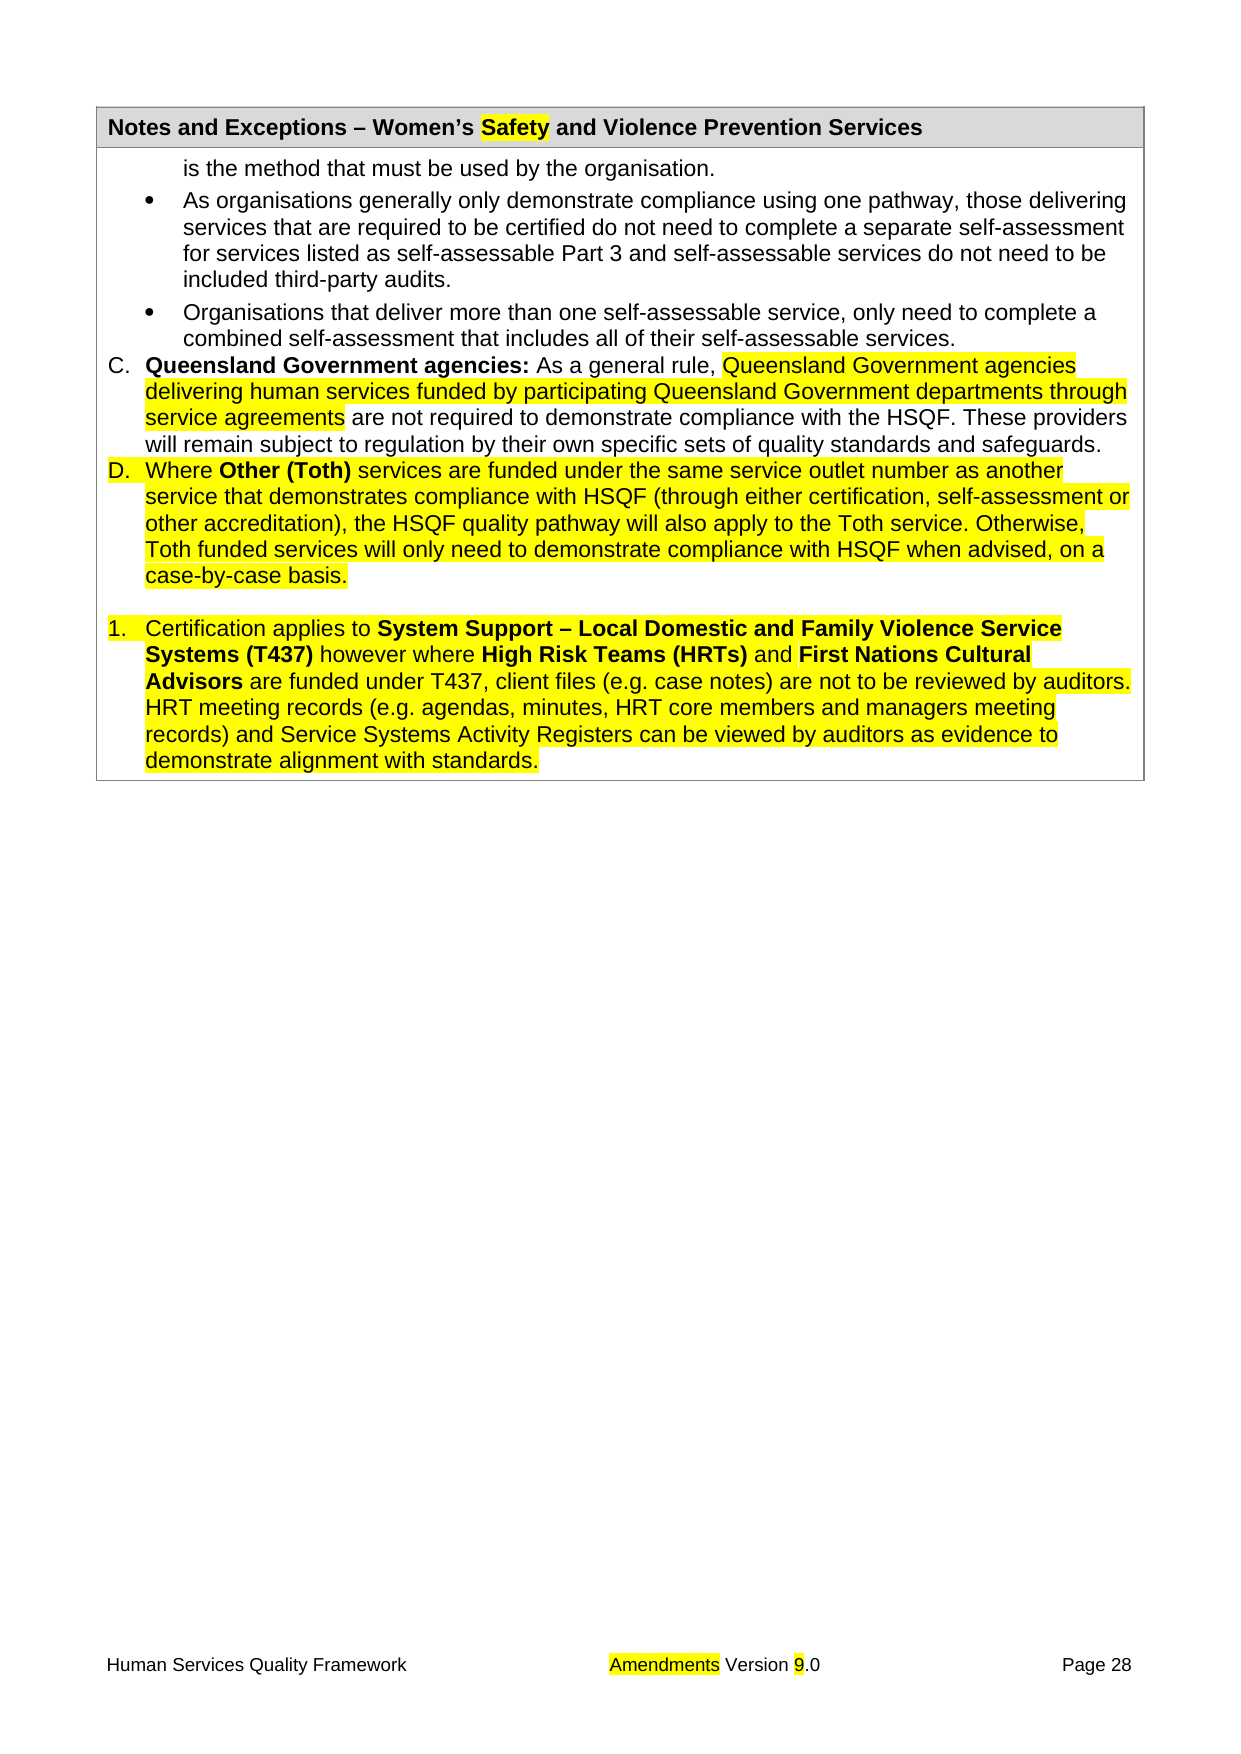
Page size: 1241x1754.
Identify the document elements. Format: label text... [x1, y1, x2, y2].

table_header Notes and Exceptions – Women’s Safety and Violence Prevention Services [97, 108, 1143, 147]
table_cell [97, 148, 1143, 779]
